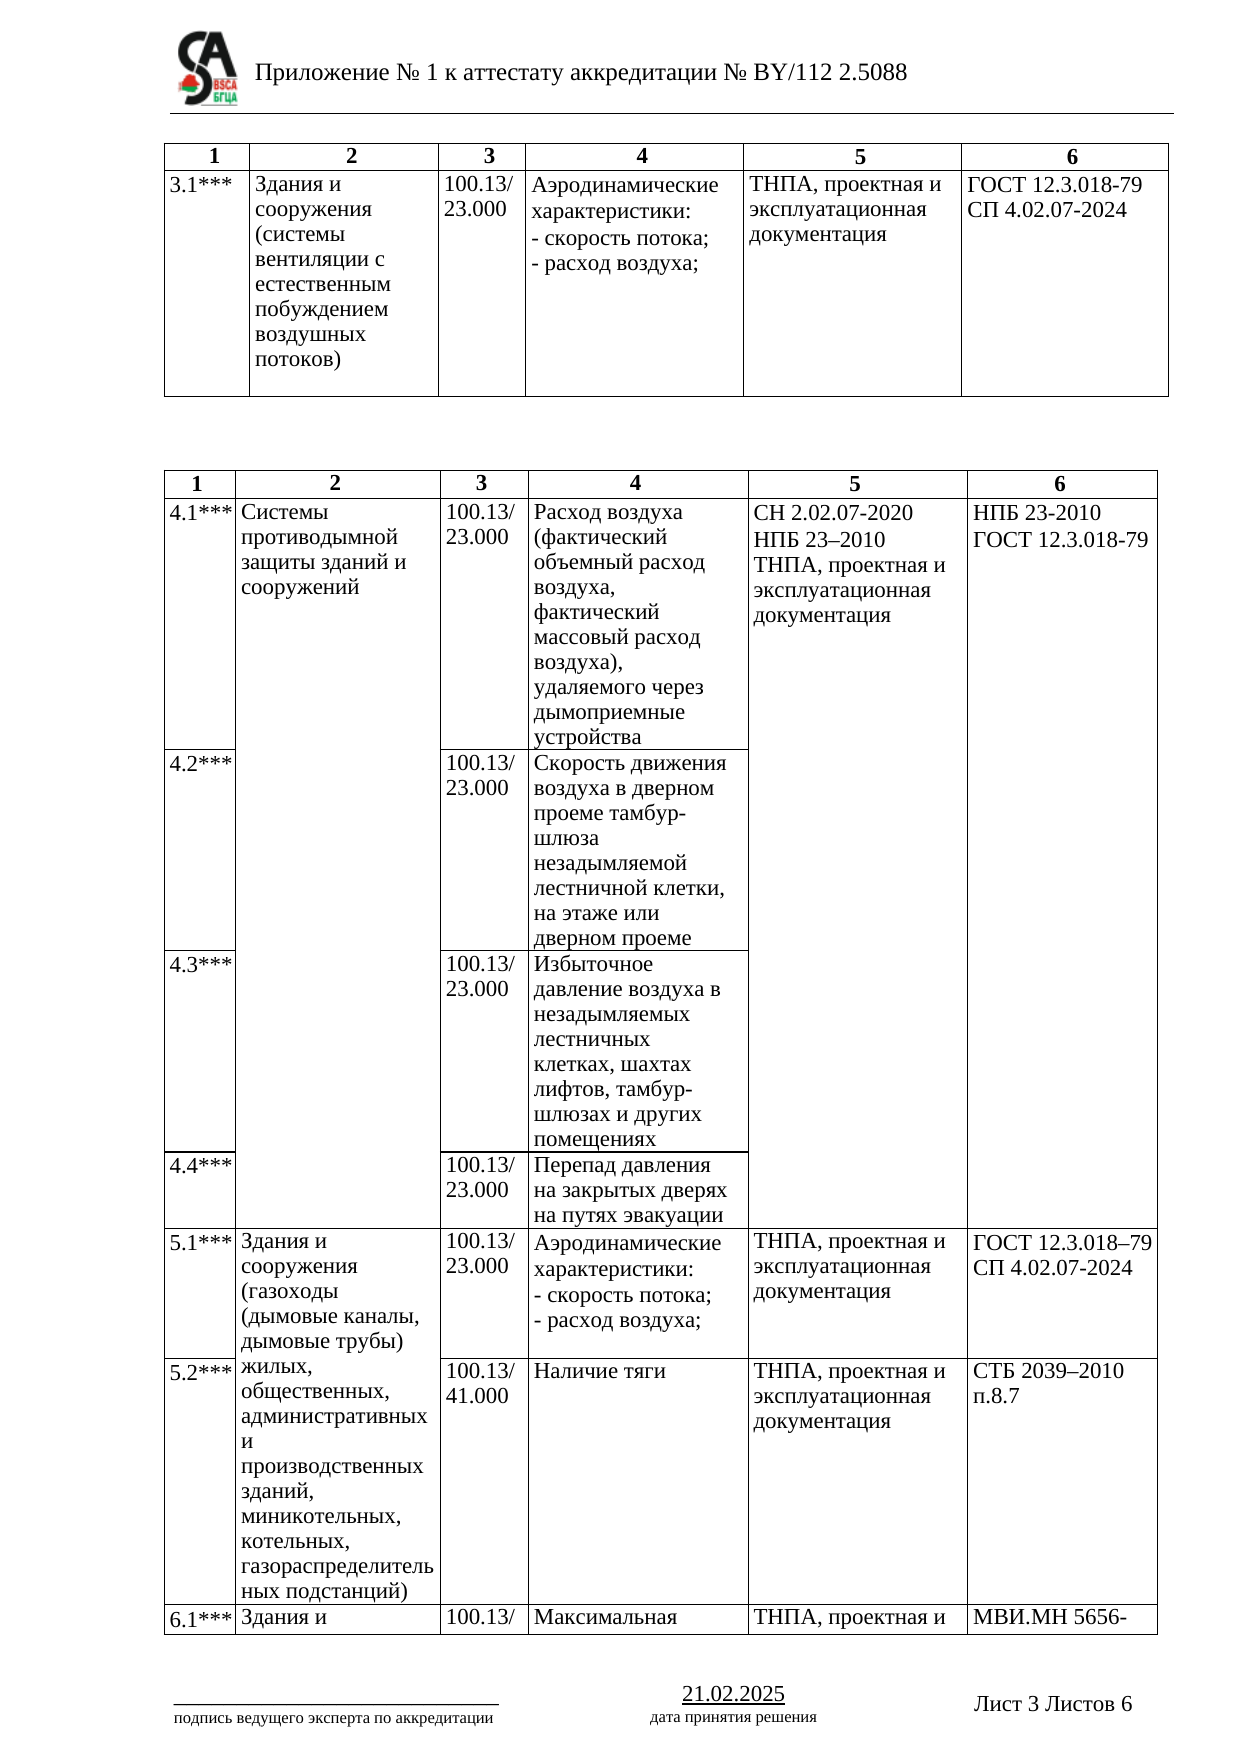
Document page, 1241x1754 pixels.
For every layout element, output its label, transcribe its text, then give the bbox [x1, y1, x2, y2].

table_cell Скорость движения воздуха в дверном проеме тамбур-шлюза незадымляемой лестничной клетки, на этаже или дверном проеме [529, 750, 748, 950]
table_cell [749, 1605, 967, 1634]
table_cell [236, 1605, 440, 1634]
table_cell ТНПА, проектная и эксплуатационная документация [749, 1229, 967, 1358]
table_header 3 [439, 144, 525, 170]
table_header 2 [236, 471, 440, 498]
table_cell Аэродинамические характеристики: - скорость потока; - расход воздуха; [526, 171, 743, 396]
table_cell ТНПА, проектная и эксплуатационная документация [744, 171, 961, 396]
table_cell 100.13/ 23.000 [441, 1229, 528, 1358]
table_cell 100.13/ 23.000 [441, 499, 528, 749]
table_cell Системы противодымной защиты зданий и сооружений [236, 499, 440, 1227]
picture [177, 29, 239, 106]
table_cell Избыточное давление воздуха в незадымляемых лестничных клетках, шахтах лифтов, тамбур-шлюзах и других помещениях [529, 951, 748, 1151]
table_cell ГОСТ 12.3.018-79 СП 4.02.07-2024 [962, 171, 1168, 396]
table_cell 100.13/34.065 [441, 1605, 528, 1634]
table_cell 5.1*** [165, 1229, 235, 1358]
table_cell Расход воздуха (фактический объемный расход воздуха, фактический массовый расход воздуха), удаляемого через дымоприемные устройства [529, 499, 748, 749]
table_header 6 [968, 471, 1157, 498]
table_header 4 [526, 144, 743, 170]
table_cell Здания и сооружения (системы вентиляции с естественным побуждением воздушных потоков) [250, 171, 438, 396]
table_cell 100.13/ 23.000 [441, 951, 528, 1151]
table_cell 4.1*** [165, 499, 235, 749]
table_header 5 [744, 144, 961, 170]
table_cell Аэродинамические характеристики: - скорость потока; - расход воздуха; [529, 1229, 748, 1358]
table_header 5 [749, 471, 967, 498]
table_cell 100.13/ 23.000 [441, 1153, 528, 1227]
table_cell 100.13/ 23.000 [439, 171, 525, 396]
table_cell НПБ 23-2010 ГОСТ 12.3.018-79 [968, 499, 1157, 1227]
table_cell СН 2.02.07-2020 НПБ 23–2010 ТНПА, проектная и эксплуатационная документация [749, 499, 967, 1227]
table_header 1 [165, 144, 249, 170]
table_cell 6.1*** [165, 1605, 235, 1634]
table_header 3 [441, 471, 528, 498]
table_cell 4.4*** [165, 1153, 235, 1227]
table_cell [529, 1605, 748, 1634]
table_cell ТНПА, проектная и эксплуатационная документация [749, 1359, 967, 1603]
table_cell МВИ.МН 5656-2017 [968, 1605, 1157, 1634]
table_header 4 [529, 471, 748, 498]
table_cell 100.13/ 23.000 [441, 750, 528, 950]
table_cell 3.1*** [165, 171, 249, 396]
table_cell ГОСТ 12.3.018–79 СП 4.02.07-2024 [968, 1229, 1157, 1358]
table_cell 4.3*** [165, 951, 235, 1151]
table_cell 100.13/41.000 [441, 1359, 528, 1603]
table_cell 4.2*** [165, 750, 235, 950]
table_header 1 [165, 471, 235, 498]
table_header 2 [250, 144, 438, 170]
table_cell Перепад давления на закрытых дверях на путях эвакуации [529, 1153, 748, 1227]
table_cell СТБ 2039–2010 п.8.7 [968, 1359, 1157, 1603]
table_cell 5.2*** [165, 1359, 235, 1603]
table_header 6 [962, 144, 1168, 170]
table_cell Наличие тяги [529, 1359, 748, 1603]
table_cell Здания и сооружения (газоходы (дымовые каналы, дымовые трубы) жилых, общественных, административных и производственных зданий, миникотельных, котельных, газораспределительных подстанций) [236, 1229, 440, 1603]
